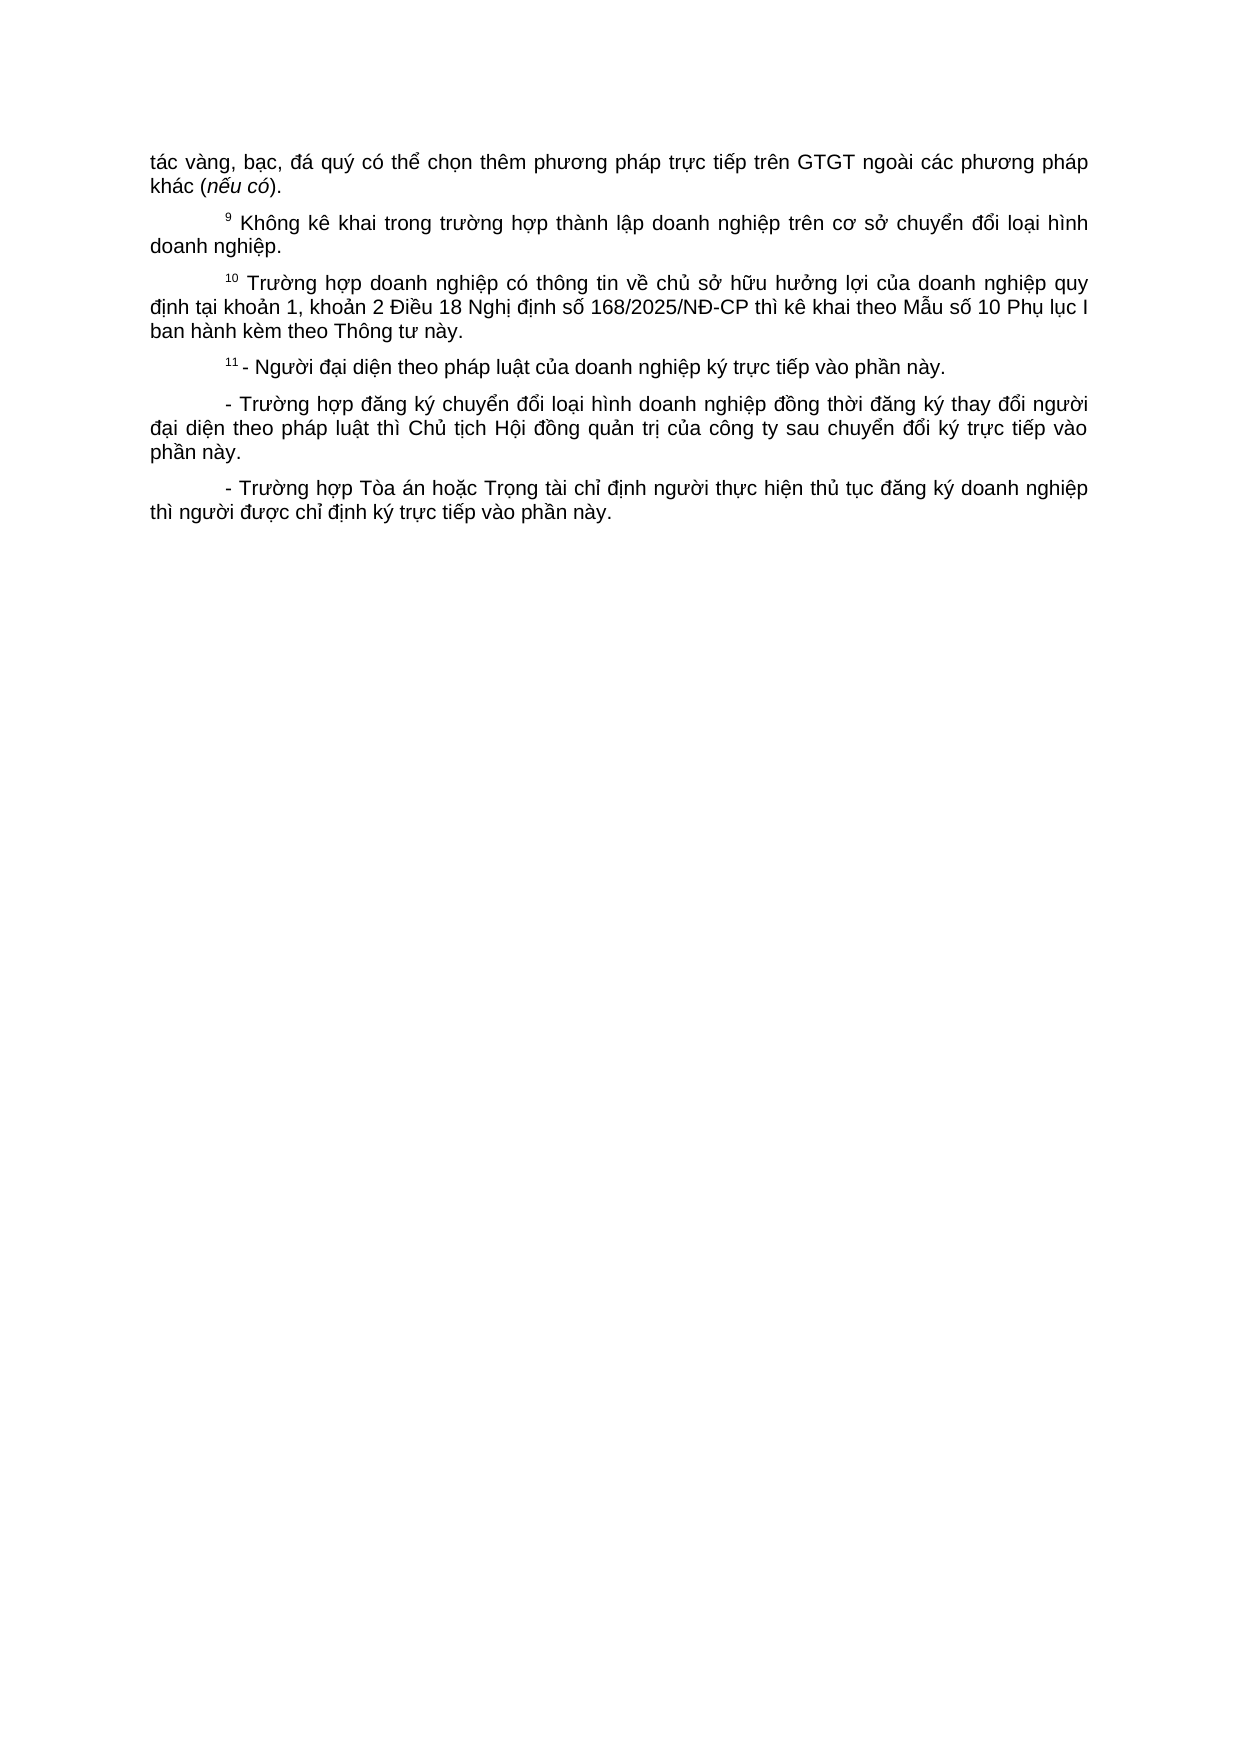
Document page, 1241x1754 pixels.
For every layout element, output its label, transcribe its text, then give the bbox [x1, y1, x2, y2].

text 9 Không kê khai trong trường hợp thành lập doanh nghiệp trên cơ sở chuyển đổi loại hình doanh nghiệp. [150, 210, 1090, 258]
text 11 - Người đại diện theo pháp luật của doanh nghiệp ký trực tiếp vào phần này. [150, 355, 1090, 379]
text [150, 150, 1090, 198]
text - Trường hợp Tòa án hoặc Trọng tài chỉ định người thực hiện thủ tục đăng ký doanh nghiệp thì người được chỉ định ký trực tiếp vào phần này. [150, 476, 1090, 524]
text - Trường hợp đăng ký chuyển đổi loại hình doanh nghiệp đồng thời đăng ký thay đổi người đại diện theo pháp luật thì Chủ tịch Hội đồng quản trị của công ty sau chuyển đổi ký trực tiếp vào phần này. [150, 392, 1090, 463]
text 10 Trường hợp doanh nghiệp có thông tin về chủ sở hữu hưởng lợi của doanh nghiệp quy định tại khoản 1, khoản 2 Điều 18 Nghị định số 168/2025/NĐ-CP thì kê khai theo Mẫu số 10 Phụ lục I ban hành kèm theo Thông tư này. [150, 271, 1090, 343]
